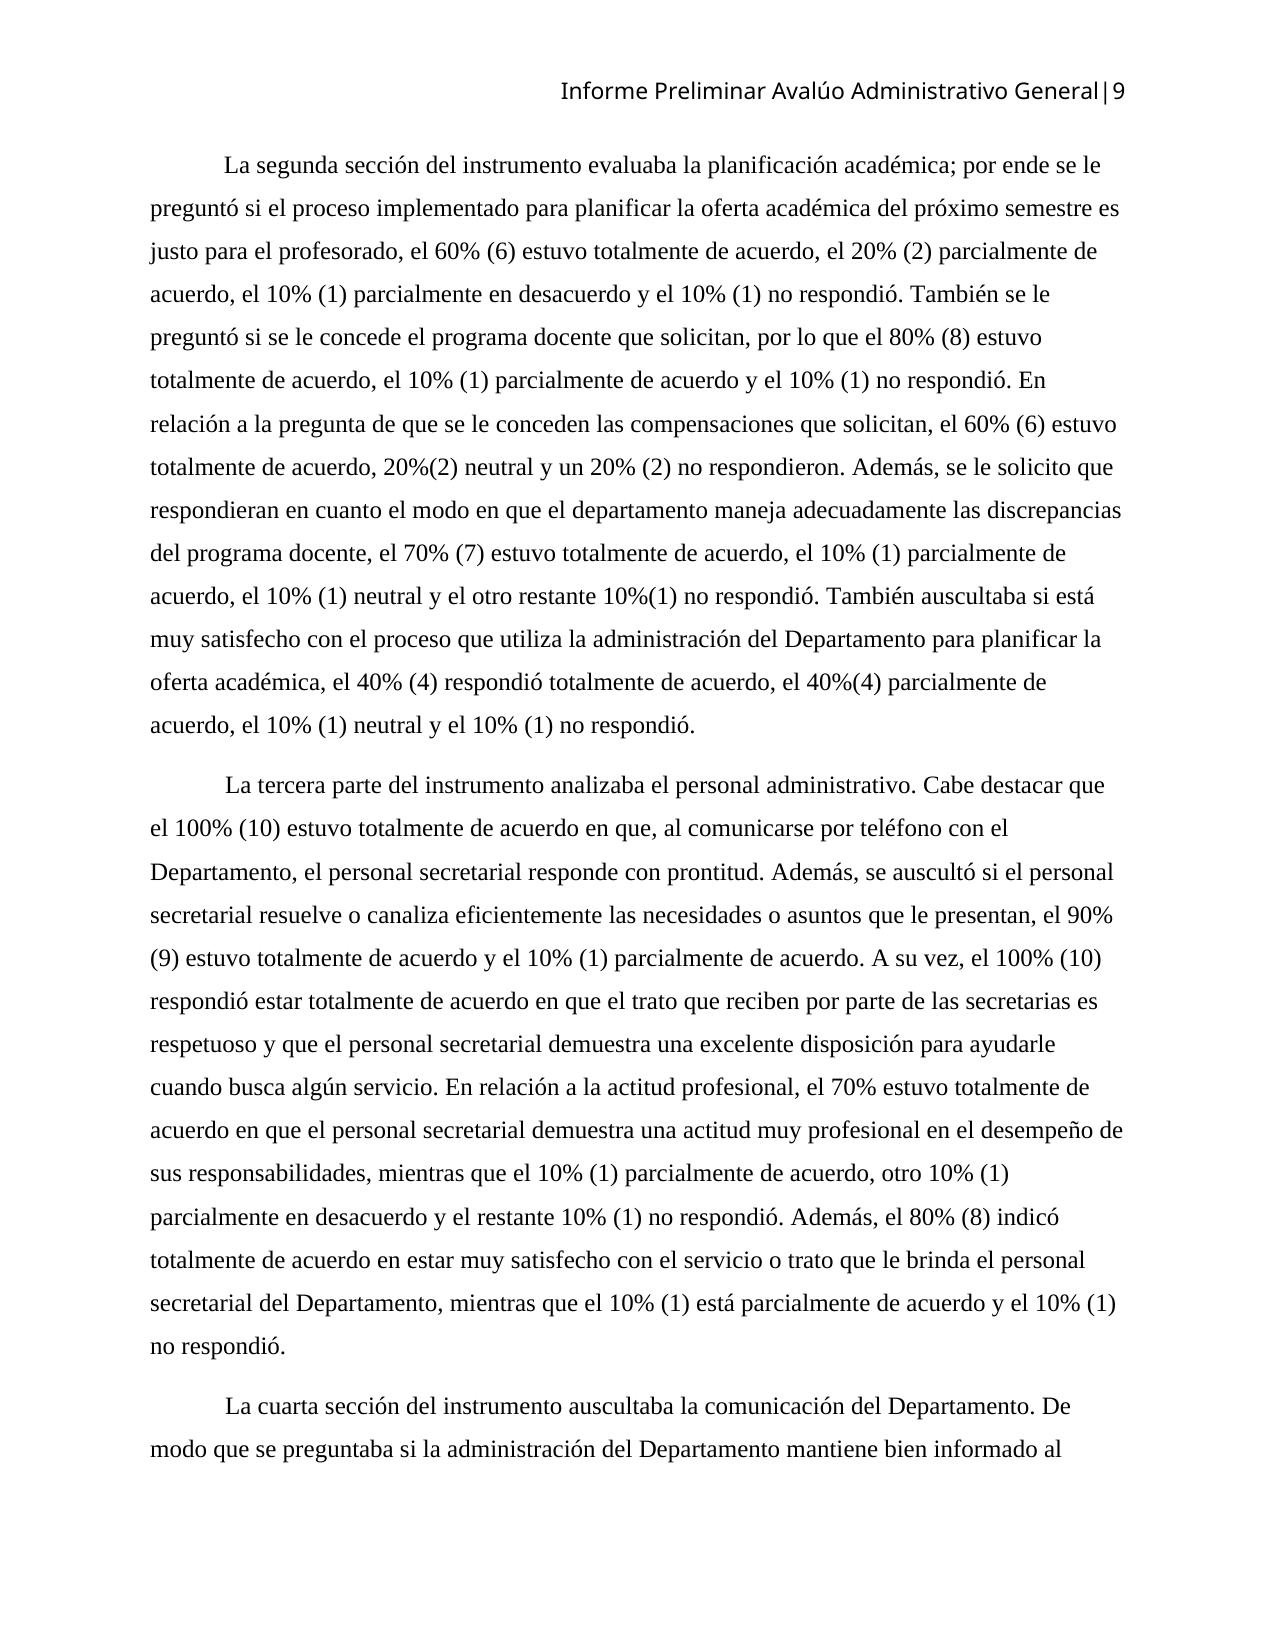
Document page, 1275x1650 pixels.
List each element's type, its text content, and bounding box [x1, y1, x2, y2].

text La tercera parte del instrumento analizaba el personal administrativo. Cabe destacar que el 100% (10) estuvo totalmente de acuerdo en que, al comunicarse por teléfono con el Departamento, el personal secretarial responde con prontitud. Además, se auscultó si el personal secretarial resuelve o canaliza eficientemente las necesidades o asuntos que le presentan, el 90% (9) estuvo totalmente de acuerdo y el 10% (1) parcialmente de acuerdo. A su vez, el 100% (10) respondió estar totalmente de acuerdo en que el trato que reciben por parte de las secretarias es respetuoso y que el personal secretarial demuestra una excelente disposición para ayudarle cuando busca algún servicio. En relación a la actitud profesional, el 70% estuvo totalmente de acuerdo en que el personal secretarial demuestra una actitud muy profesional en el desempeño de sus responsabilidades, mientras que el 10% (1) parcialmente de acuerdo, otro 10% (1) parcialmente en desacuerdo y el restante 10% (1) no respondió. Además, el 80% (8) indicó totalmente de acuerdo en estar muy satisfecho con el servicio o trato que le brinda el personal secretarial del Departamento, mientras que el 10% (1) está parcialmente de acuerdo y el 10% (1) no respondió. [150, 770, 1125, 1360]
text La segunda sección del instrumento evaluaba la planificación académica; por ende se le preguntó si el proceso implementado para planificar la oferta académica del próximo semestre es justo para el profesorado, el 60% (6) estuvo totalmente de acuerdo, el 20% (2) parcialmente de acuerdo, el 10% (1) parcialmente en desacuerdo y el 10% (1) no respondió. También se le preguntó si se le concede el programa docente que solicitan, por lo que el 80% (8) estuvo totalmente de acuerdo, el 10% (1) parcialmente de acuerdo y el 10% (1) no respondió. En relación a la pregunta de que se le conceden las compensaciones que solicitan, el 60% (6) estuvo totalmente de acuerdo, 20%(2) neutral y un 20% (2) no respondieron. Además, se le solicito que respondieran en cuanto el modo en que el departamento maneja adecuadamente las discrepancias del programa docente, el 70% (7) estuvo totalmente de acuerdo, el 10% (1) parcialmente de acuerdo, el 10% (1) neutral y el otro restante 10%(1) no respondió. También auscultaba si está muy satisfecho con el proceso que utiliza la administración del Departamento para planificar la oferta académica, el 40% (4) respondió totalmente de acuerdo, el 40%(4) parcialmente de acuerdo, el 10% (1) neutral y el 10% (1) no respondió. [150, 150, 1125, 739]
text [150, 1391, 1125, 1463]
